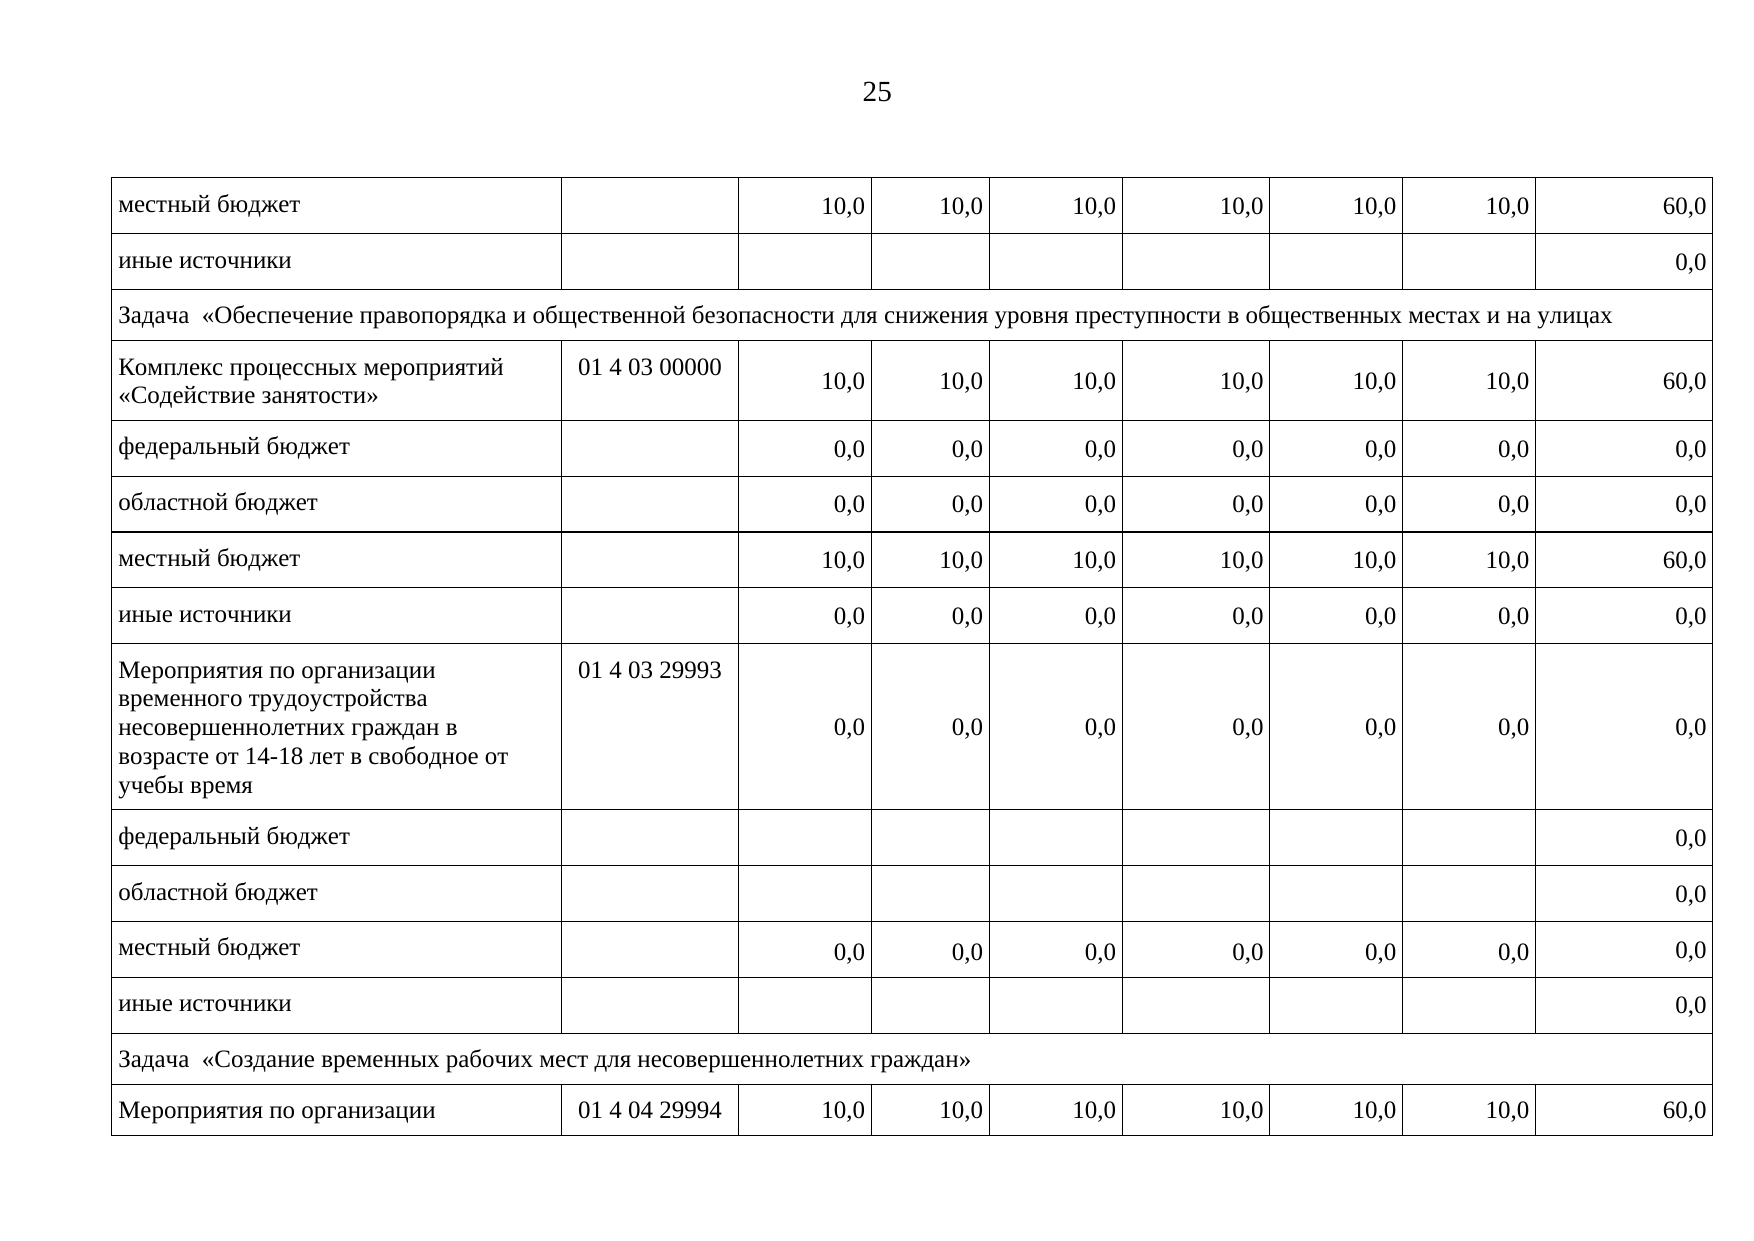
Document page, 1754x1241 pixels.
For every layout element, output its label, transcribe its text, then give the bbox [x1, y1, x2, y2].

table_cell 0,0 [872, 922, 989, 977]
table_cell 0,0 [1270, 421, 1402, 476]
table_cell [562, 866, 738, 921]
table_cell Комплекс процессных мероприятий «Содействие занятости» [112, 341, 561, 420]
table_cell 0,0 [1536, 978, 1712, 1032]
table_cell 10,0 [872, 533, 989, 587]
table_cell Мероприятия по организации временного трудоустройства несовершеннолетних граждан в возрасте от 14-18 лет в свободное от учебы время [112, 644, 561, 809]
table_cell 0,0 [1270, 644, 1402, 809]
table_cell [562, 421, 738, 476]
table_cell 0,0 [1123, 477, 1269, 531]
table_cell [1270, 234, 1402, 289]
table_cell местный бюджет [112, 533, 561, 587]
table_cell [990, 234, 1122, 289]
table_cell 0,0 [872, 421, 989, 476]
table_cell иные источники [112, 978, 561, 1032]
table_cell 10,0 [990, 533, 1122, 587]
table_cell 10,0 [1403, 341, 1535, 420]
table_cell [990, 810, 1122, 865]
table_cell 10,0 [1403, 1085, 1535, 1134]
table_cell [872, 234, 989, 289]
table_cell 10,0 [739, 341, 871, 420]
table_cell 0,0 [1403, 922, 1535, 977]
table_cell 0,0 [1270, 588, 1402, 643]
table_cell 0,0 [1536, 421, 1712, 476]
table_cell 60,0 [1536, 341, 1712, 420]
table_cell 10,0 [1403, 533, 1535, 587]
table_cell 10,0 [1123, 178, 1269, 233]
table_cell 0,0 [872, 477, 989, 531]
table_cell [562, 178, 738, 233]
table_cell 10,0 [739, 1085, 871, 1134]
table_cell 01 4 03 29993 [562, 644, 738, 809]
table_cell 60,0 [1536, 1085, 1712, 1134]
table_cell 10,0 [1270, 1085, 1402, 1134]
table_cell [562, 477, 738, 531]
table_cell 0,0 [739, 477, 871, 531]
table_cell 10,0 [872, 341, 989, 420]
table_cell [1123, 810, 1269, 865]
table_cell 0,0 [990, 477, 1122, 531]
table_cell [739, 978, 871, 1032]
table_cell 0,0 [1403, 644, 1535, 809]
table_cell 01 4 04 29994 [562, 1085, 738, 1134]
table_cell [562, 810, 738, 865]
table_cell [562, 922, 738, 977]
table_cell 10,0 [990, 1085, 1122, 1134]
table_cell [1403, 866, 1535, 921]
table_cell Задача «Создание временных рабочих мест для несовершеннолетних граждан» [112, 1034, 1712, 1083]
table_cell 0,0 [1270, 477, 1402, 531]
table_cell местный бюджет [112, 922, 561, 977]
table_cell [1270, 978, 1402, 1032]
table_cell 0,0 [990, 588, 1122, 643]
table_cell [1270, 866, 1402, 921]
table_cell [990, 978, 1122, 1032]
table_cell [1403, 978, 1535, 1032]
table_cell 0,0 [990, 644, 1122, 809]
table_cell 0,0 [1403, 588, 1535, 643]
table_cell 0,0 [1536, 588, 1712, 643]
table_cell [739, 810, 871, 865]
table_cell [562, 588, 738, 643]
table_cell 0,0 [1123, 421, 1269, 476]
table_cell [1403, 234, 1535, 289]
table_cell [990, 866, 1122, 921]
table_cell 0,0 [990, 922, 1122, 977]
table_cell областной бюджет [112, 866, 561, 921]
table_cell 10,0 [872, 178, 989, 233]
table_cell 10,0 [872, 1085, 989, 1134]
table_cell [1123, 234, 1269, 289]
table_cell [872, 810, 989, 865]
table_cell иные источники [112, 588, 561, 643]
table_cell 0,0 [990, 421, 1122, 476]
table_cell 0,0 [1536, 922, 1712, 977]
table_cell 60,0 [1536, 178, 1712, 233]
table_cell 10,0 [1123, 1085, 1269, 1134]
table_cell 0,0 [1536, 234, 1712, 289]
table_cell 10,0 [1270, 533, 1402, 587]
table_cell [1123, 978, 1269, 1032]
table_cell [739, 866, 871, 921]
table_cell [739, 234, 871, 289]
table_cell 10,0 [1123, 341, 1269, 420]
table_cell 0,0 [739, 588, 871, 643]
table_cell 0,0 [1403, 421, 1535, 476]
table_cell 10,0 [990, 341, 1122, 420]
table_cell [1270, 810, 1402, 865]
table_cell 10,0 [739, 533, 871, 587]
table_cell 0,0 [1536, 810, 1712, 865]
table_cell 10,0 [1270, 178, 1402, 233]
table_cell 0,0 [1123, 644, 1269, 809]
table_cell 10,0 [739, 178, 871, 233]
table_cell [562, 978, 738, 1032]
table_cell 0,0 [1123, 588, 1269, 643]
table_cell 0,0 [1403, 477, 1535, 531]
table_cell 10,0 [1123, 533, 1269, 587]
table_cell 0,0 [1270, 922, 1402, 977]
table_cell 0,0 [1536, 866, 1712, 921]
table_cell 0,0 [739, 922, 871, 977]
table_cell [1123, 866, 1269, 921]
table_cell 10,0 [990, 178, 1122, 233]
table_cell федеральный бюджет [112, 810, 561, 865]
table_cell 0,0 [739, 644, 871, 809]
table_cell иные источники [112, 234, 561, 289]
table_cell местный бюджет [112, 178, 561, 233]
table_cell 60,0 [1536, 533, 1712, 587]
table_cell 0,0 [872, 588, 989, 643]
table_cell [872, 978, 989, 1032]
table_cell [562, 234, 738, 289]
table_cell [112, 1085, 561, 1134]
table_cell 01 4 03 00000 [562, 341, 738, 420]
table_cell 0,0 [1536, 644, 1712, 809]
table_cell [562, 533, 738, 587]
table_cell Задача «Обеспечение правопорядка и общественной безопасности для снижения уровня преступности в общественных местах и на улицах [112, 290, 1712, 340]
table_cell 0,0 [739, 421, 871, 476]
table_cell областной бюджет [112, 477, 561, 531]
table_cell [1403, 810, 1535, 865]
table_cell [872, 866, 989, 921]
table_cell 0,0 [1536, 477, 1712, 531]
table_cell 10,0 [1403, 178, 1535, 233]
table_cell федеральный бюджет [112, 421, 561, 476]
table_cell 10,0 [1270, 341, 1402, 420]
table_cell 0,0 [1123, 922, 1269, 977]
table_cell 0,0 [872, 644, 989, 809]
